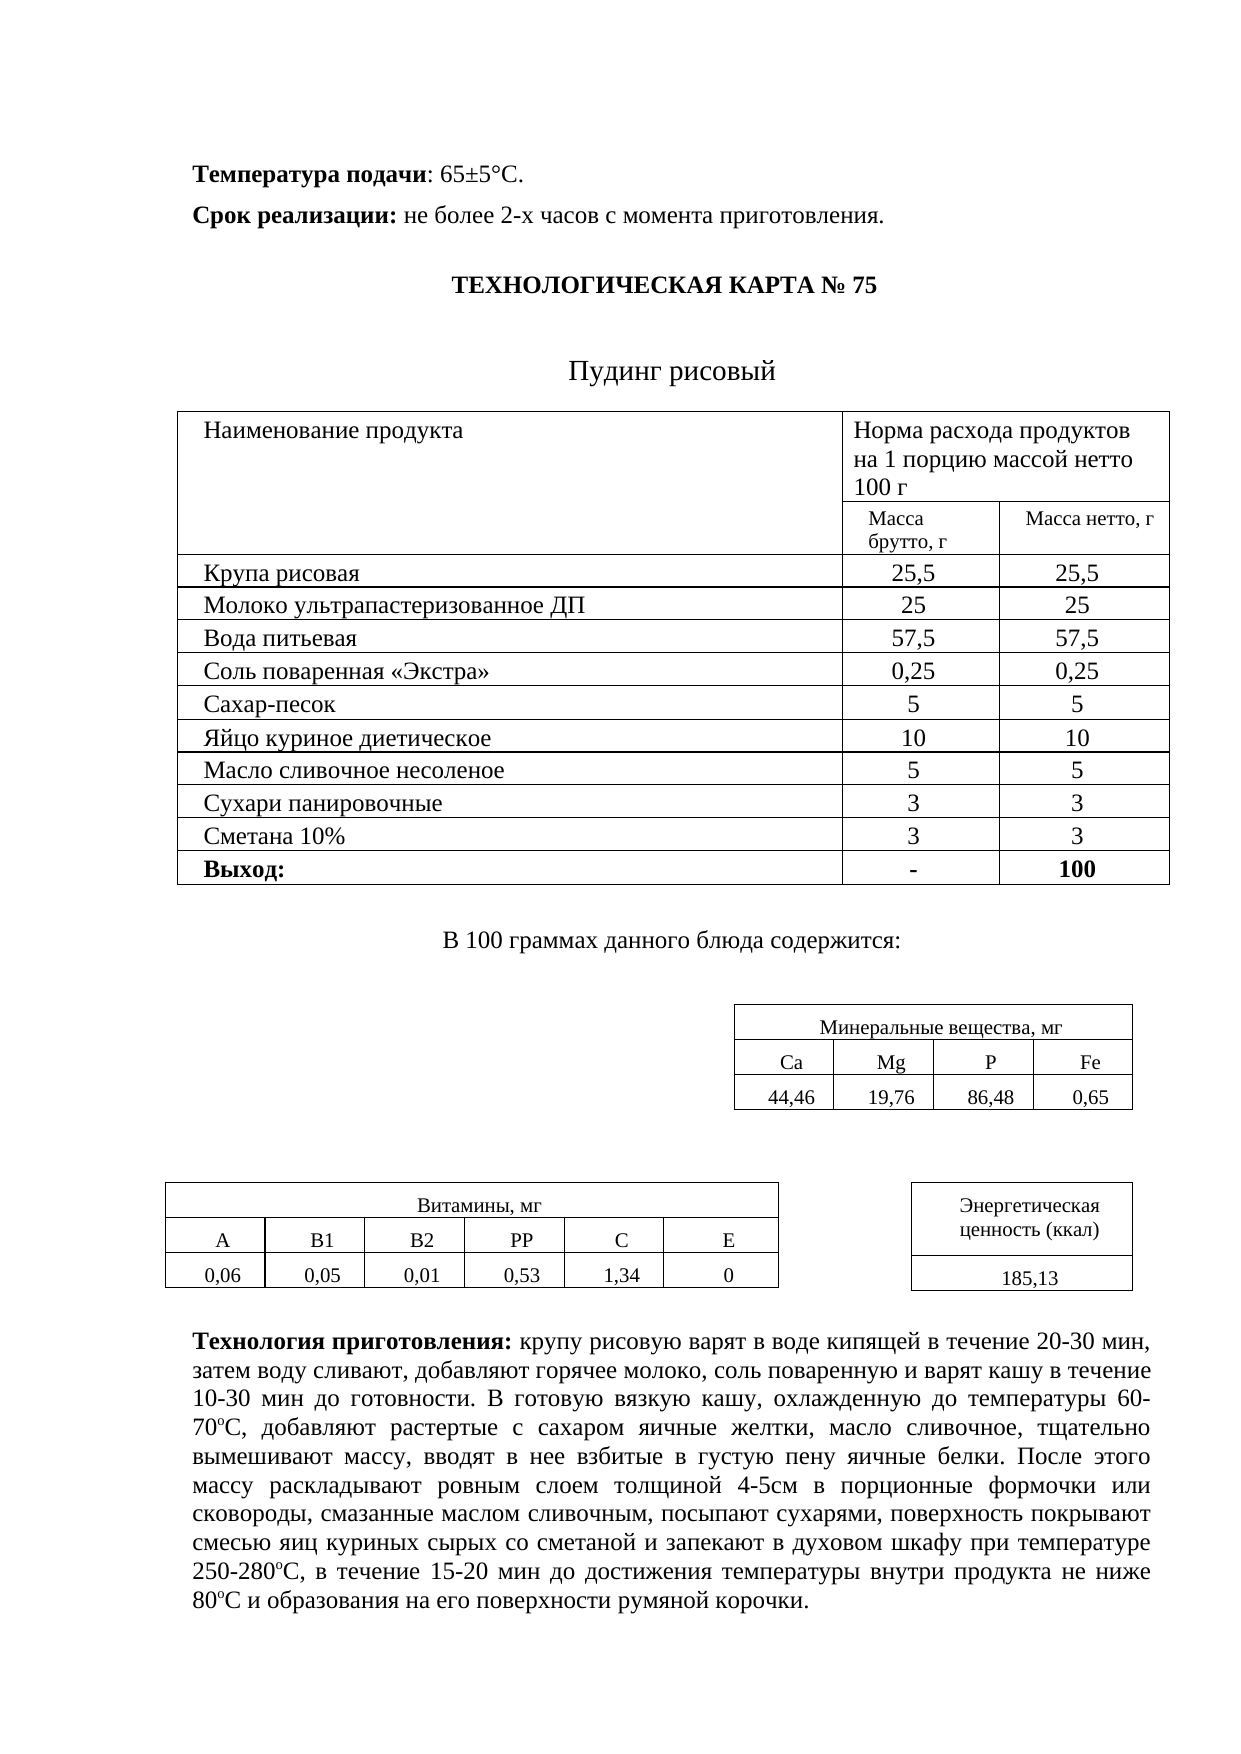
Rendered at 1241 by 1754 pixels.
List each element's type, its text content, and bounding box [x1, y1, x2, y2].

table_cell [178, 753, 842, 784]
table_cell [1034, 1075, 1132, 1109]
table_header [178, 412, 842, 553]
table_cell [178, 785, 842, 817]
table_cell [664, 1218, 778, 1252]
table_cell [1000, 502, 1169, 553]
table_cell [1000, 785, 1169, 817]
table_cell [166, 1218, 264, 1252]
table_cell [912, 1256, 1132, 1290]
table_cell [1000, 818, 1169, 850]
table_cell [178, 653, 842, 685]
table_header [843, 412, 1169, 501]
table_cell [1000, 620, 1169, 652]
text Пудинг рисовый [192, 353, 1152, 387]
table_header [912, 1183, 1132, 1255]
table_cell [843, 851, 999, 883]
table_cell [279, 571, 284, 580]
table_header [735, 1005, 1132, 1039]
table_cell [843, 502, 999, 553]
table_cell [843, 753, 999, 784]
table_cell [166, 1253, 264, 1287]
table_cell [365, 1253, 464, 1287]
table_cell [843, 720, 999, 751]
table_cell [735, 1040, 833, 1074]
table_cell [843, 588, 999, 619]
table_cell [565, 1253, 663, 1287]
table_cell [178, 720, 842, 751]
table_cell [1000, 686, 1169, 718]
text В 100 граммах данного блюда содержится: [192, 926, 1152, 954]
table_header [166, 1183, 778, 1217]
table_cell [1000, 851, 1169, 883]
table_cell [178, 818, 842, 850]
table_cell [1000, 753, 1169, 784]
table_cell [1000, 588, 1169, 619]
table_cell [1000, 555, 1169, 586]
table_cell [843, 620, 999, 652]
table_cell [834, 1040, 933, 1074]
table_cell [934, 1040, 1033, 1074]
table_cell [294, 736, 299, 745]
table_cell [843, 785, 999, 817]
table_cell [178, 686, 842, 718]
text Технология приготовления: крупу рисовую варят в воде кипящей в течение 20-30 мин, затем воду сливают, добавляют горячее молоко, соль поваренную и варят кашу в течение 10-30 мин до готовности. В готовую вязкую кашу, охлажденную до температуры 60-70оС, добавляют растертые с сахаром яичные желтки, масло сливочное, тщательно вымешивают массу, вводят в нее взбитые в густую пену яичные белки. После этого массу раскладывают ровным слоем толщиной 4-5см в порционные формочки или сковороды, смазанные маслом сливочным, посыпают сухарями, поверхность покрывают смесью яиц куриных сырых со сметаной и запекают в духовом шкафу при температуре 250-280оС, в течение 15-20 мин до достижения температуры внутри продукта не ниже 80оС и образования на его поверхности румяной корочки. [192, 1326, 1152, 1613]
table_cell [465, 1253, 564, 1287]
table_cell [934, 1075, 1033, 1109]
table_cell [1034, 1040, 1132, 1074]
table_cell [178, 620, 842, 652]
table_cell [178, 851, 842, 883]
text Температура подачи: 65±5°С. [192, 159, 1152, 188]
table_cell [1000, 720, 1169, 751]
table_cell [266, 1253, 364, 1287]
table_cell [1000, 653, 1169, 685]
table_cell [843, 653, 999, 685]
text Срок реализации: не более 2-х часов с момента приготовления. [192, 201, 1152, 229]
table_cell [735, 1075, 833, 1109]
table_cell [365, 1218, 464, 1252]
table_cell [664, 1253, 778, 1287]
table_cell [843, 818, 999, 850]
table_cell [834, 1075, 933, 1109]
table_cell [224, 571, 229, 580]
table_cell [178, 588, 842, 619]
text ТЕХНОЛОГИЧЕСКАЯ КАРТА № 75 [177, 271, 1152, 299]
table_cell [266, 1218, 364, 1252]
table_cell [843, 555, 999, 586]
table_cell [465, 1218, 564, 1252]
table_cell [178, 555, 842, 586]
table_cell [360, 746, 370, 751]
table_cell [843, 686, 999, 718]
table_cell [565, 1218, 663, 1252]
